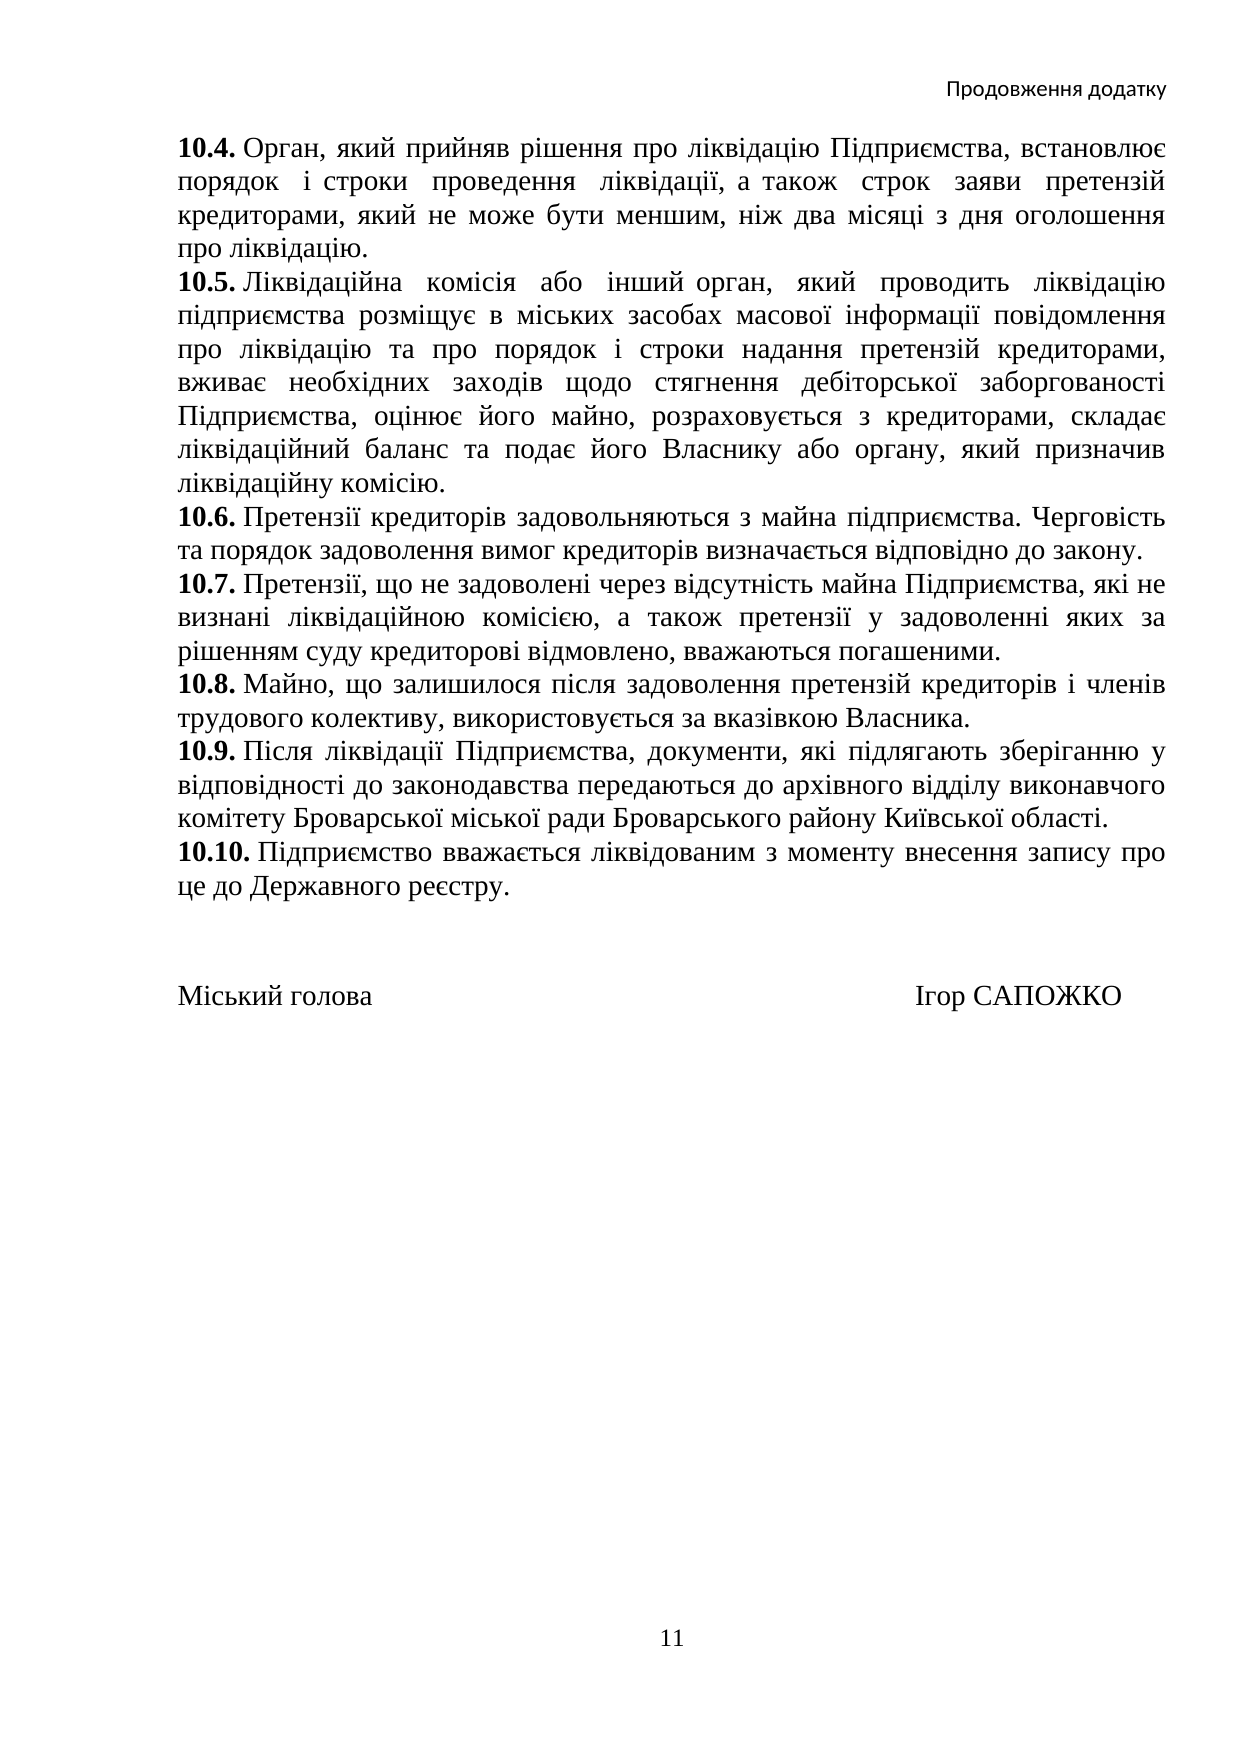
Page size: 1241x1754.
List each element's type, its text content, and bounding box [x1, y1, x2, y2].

list Майно, що залишилося після задоволення претензій кредиторів і членів трудового колективу, використовується за вказівкою Власника. [177, 666, 1167, 733]
list Орган, який прийняв рішення про ліквідацію Підприємства, встановлює порядок і строки проведення ліквідації, а також строк заяви претензій кредиторами, який не може бути меншим, ніж два місяці з дня оголошення про ліквідацію. [177, 130, 1167, 264]
list Претензії, що не задоволені через відсутність майна Підприємства, які не визнані ліквідаційною комісією, а також претензії у задоволенні яких за рішенням суду кредиторові відмовлено, вважаються погашеними. [177, 566, 1167, 666]
list Підприємство вважається ліквідованим з моменту внесення запису про це до Державного реєстру. [177, 834, 1167, 901]
list Претензії кредиторів задовольняються з майна підприємства. Черговість та порядок задоволення вимог кредиторів визначається відповідно до закону. [177, 499, 1167, 566]
list Ліквідаційна комісія або інший орган, який проводить ліквідацію підприємства розміщує в міських засобах масової інформації повідомлення про ліквідацію та про порядок і строки надання претензій кредиторами, вживає необхідних заходів щодо стягнення дебіторської заборгованості Підприємства, оцінює його майно, розраховується з кредиторами, складає ліквідаційний баланс та подає його Власнику або органу, який призначив ліквідаційну комісію. [177, 264, 1167, 499]
text Міський голова Ігор САПОЖКО [177, 978, 1167, 1012]
list Після ліквідації Підприємства, документи, які підлягають зберіганню у відповідності до законодавства передаються до архівного відділу виконавчого комітету Броварської міської ради Броварського району Київської області. [177, 733, 1167, 834]
